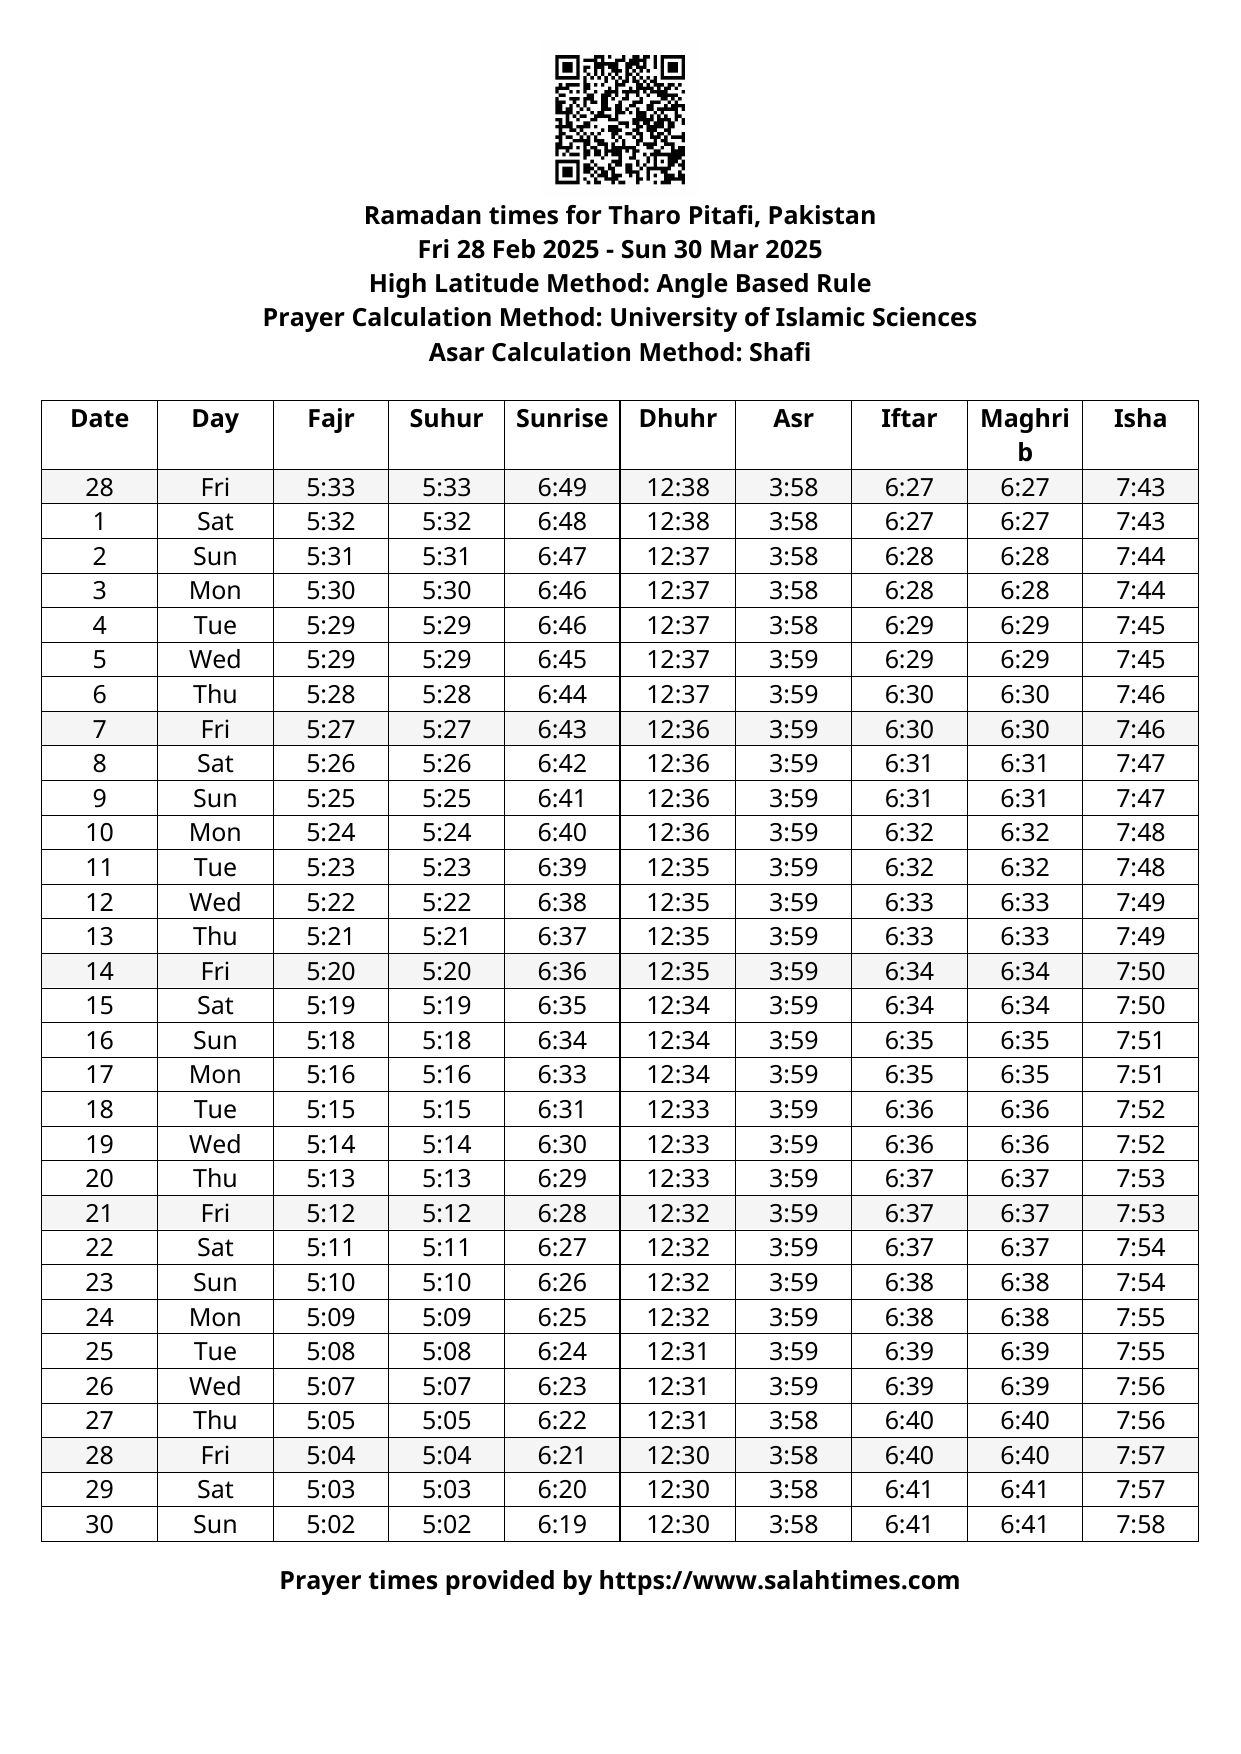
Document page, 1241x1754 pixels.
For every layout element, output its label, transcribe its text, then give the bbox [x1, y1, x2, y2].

table_cell 12:33 [621, 1127, 735, 1160]
table_cell 2 [42, 539, 157, 572]
table_cell 6:31 [505, 1092, 619, 1126]
table_cell 6:33 [852, 919, 967, 953]
table_cell 3:59 [736, 1127, 851, 1160]
table_cell 5:23 [389, 850, 504, 884]
table_cell 5:04 [274, 1438, 388, 1472]
table_cell 6:33 [505, 1058, 619, 1091]
table_cell 7:46 [1083, 712, 1198, 745]
table_cell 5:33 [274, 470, 388, 503]
table_cell 6:31 [968, 781, 1082, 814]
table_cell 12:34 [621, 989, 735, 1022]
table_cell 7:44 [1083, 574, 1198, 607]
table_cell 5:24 [274, 816, 388, 849]
table_cell 3:59 [736, 1369, 851, 1402]
table_cell 5:18 [389, 1023, 504, 1057]
table_cell 7:49 [1083, 885, 1198, 918]
table_cell 6:35 [852, 1023, 967, 1057]
table_cell 7:46 [1083, 677, 1198, 711]
table_cell Wed [158, 1127, 273, 1160]
table_cell 5:24 [389, 816, 504, 849]
table_cell 12:36 [621, 816, 735, 849]
table_cell 6:33 [852, 885, 967, 918]
table_cell 5:21 [274, 919, 388, 953]
table_cell 3:59 [736, 919, 851, 953]
table_cell 5:10 [274, 1265, 388, 1299]
table_cell 7:52 [1083, 1092, 1198, 1126]
table_cell 5:08 [389, 1334, 504, 1368]
table_cell 3:58 [736, 1507, 851, 1541]
table_cell Sun [158, 1507, 273, 1541]
table_cell 10 [42, 816, 157, 849]
table_cell 12:32 [621, 1231, 735, 1264]
table_cell 3:58 [736, 1404, 851, 1437]
table_cell 7 [42, 712, 157, 745]
table_cell 8 [42, 746, 157, 780]
table_cell 4 [42, 608, 157, 642]
table_cell 6:38 [852, 1300, 967, 1333]
table_cell 3:59 [736, 1058, 851, 1091]
table_cell 6:37 [852, 1161, 967, 1195]
table_cell 12:34 [621, 1023, 735, 1057]
table_cell 6:29 [968, 608, 1082, 642]
table_cell Mon [158, 1300, 273, 1333]
table_cell 3 [42, 574, 157, 607]
table_cell 11 [42, 850, 157, 884]
table_cell 3:59 [736, 954, 851, 987]
table_cell 5:11 [274, 1231, 388, 1264]
table_cell 19 [42, 1127, 157, 1160]
table_cell 12:35 [621, 954, 735, 987]
table_cell 3:58 [736, 504, 851, 538]
table_cell 6:49 [505, 470, 619, 503]
table_cell 5:29 [389, 643, 504, 676]
table_cell 5:13 [274, 1161, 388, 1195]
table_cell 9 [42, 781, 157, 814]
table_cell 6:47 [505, 539, 619, 572]
table_cell 6:32 [852, 850, 967, 884]
table_cell 5:29 [389, 608, 504, 642]
table_cell 5:03 [389, 1473, 504, 1506]
table_cell 6:29 [852, 608, 967, 642]
table_cell 3:59 [736, 1300, 851, 1333]
table_cell 6:41 [968, 1473, 1082, 1506]
table_cell 12:36 [621, 746, 735, 780]
table_cell 3:59 [736, 1196, 851, 1229]
table_cell 6:27 [968, 470, 1082, 503]
table_cell 12:36 [621, 712, 735, 745]
table_cell 6:41 [852, 1507, 967, 1541]
table_cell Fri [158, 470, 273, 503]
table_cell 25 [42, 1334, 157, 1368]
table_cell 6:38 [968, 1300, 1082, 1333]
table_cell 7:51 [1083, 1023, 1198, 1057]
table_cell 6:29 [968, 643, 1082, 676]
table_header Asr [736, 401, 851, 469]
table_cell 5:25 [389, 781, 504, 814]
table_cell 12:37 [621, 539, 735, 572]
table_cell 7:48 [1083, 850, 1198, 884]
table_cell Mon [158, 816, 273, 849]
table_cell Tue [158, 608, 273, 642]
table_cell 5:07 [389, 1369, 504, 1402]
table_cell 5:20 [389, 954, 504, 987]
table_cell Sat [158, 989, 273, 1022]
table_cell 6:32 [968, 816, 1082, 849]
table_cell 30 [42, 1507, 157, 1541]
table_cell 6:27 [968, 504, 1082, 538]
table_cell 6:34 [968, 989, 1082, 1022]
table_cell 5:11 [389, 1231, 504, 1264]
table_cell 20 [42, 1161, 157, 1195]
table_cell 3:59 [736, 816, 851, 849]
table_cell 13 [42, 919, 157, 953]
picture [542, 41, 699, 198]
table_cell 6:21 [505, 1438, 619, 1472]
table_cell 16 [42, 1023, 157, 1057]
table_cell 6:41 [505, 781, 619, 814]
table_cell 5:19 [389, 989, 504, 1022]
table_cell 6:28 [852, 574, 967, 607]
table_cell 3:59 [736, 677, 851, 711]
table_cell 12:31 [621, 1334, 735, 1368]
table_header Day [158, 401, 273, 469]
table_cell 5:02 [389, 1507, 504, 1541]
table_cell 6:33 [968, 885, 1082, 918]
table_cell 6:40 [968, 1404, 1082, 1437]
table_cell 6:30 [852, 712, 967, 745]
table_header Maghrib [968, 401, 1082, 469]
table_cell 6:32 [852, 816, 967, 849]
table_cell 6 [42, 677, 157, 711]
table_cell 6:39 [968, 1369, 1082, 1402]
table_cell 3:58 [736, 539, 851, 572]
table_cell 5:05 [389, 1404, 504, 1437]
table_cell Thu [158, 919, 273, 953]
table_cell 6:26 [505, 1265, 619, 1299]
table_cell Sun [158, 1265, 273, 1299]
table_cell 7:57 [1083, 1438, 1198, 1472]
table_cell 3:59 [736, 1231, 851, 1264]
table_cell 7:53 [1083, 1161, 1198, 1195]
table_cell 5:21 [389, 919, 504, 953]
table_cell 12:32 [621, 1300, 735, 1333]
table_cell 12:34 [621, 1058, 735, 1091]
table_cell 6:31 [852, 781, 967, 814]
table_cell 6:32 [968, 850, 1082, 884]
table_cell Sat [158, 504, 273, 538]
table_cell Wed [158, 1369, 273, 1402]
table_cell Thu [158, 1161, 273, 1195]
table_cell 5:27 [274, 712, 388, 745]
table_cell 5:25 [274, 781, 388, 814]
table_cell Tue [158, 1334, 273, 1368]
table_cell 6:29 [852, 643, 967, 676]
table_cell 6:40 [505, 816, 619, 849]
table_cell Thu [158, 677, 273, 711]
table_cell Mon [158, 1058, 273, 1091]
table_cell 6:19 [505, 1507, 619, 1541]
table_cell 5:28 [274, 677, 388, 711]
table_cell 6:36 [852, 1127, 967, 1160]
table_cell Fri [158, 954, 273, 987]
table_cell Sat [158, 746, 273, 780]
table_cell 6:38 [852, 1265, 967, 1299]
table_header Sunrise [505, 401, 619, 469]
table_cell 17 [42, 1058, 157, 1091]
table_cell 3:59 [736, 643, 851, 676]
table_cell 6:39 [852, 1369, 967, 1402]
table_cell 29 [42, 1473, 157, 1506]
table_cell 7:53 [1083, 1196, 1198, 1229]
table_cell 6:36 [968, 1092, 1082, 1126]
table_cell 6:23 [505, 1369, 619, 1402]
table_cell 5:29 [274, 643, 388, 676]
table_cell 3:58 [736, 1438, 851, 1472]
table_cell 5:31 [274, 539, 388, 572]
table_cell 12:32 [621, 1196, 735, 1229]
table_cell 7:45 [1083, 643, 1198, 676]
table_cell 5:13 [389, 1161, 504, 1195]
table_cell 3:58 [736, 574, 851, 607]
table_cell 23 [42, 1265, 157, 1299]
table_cell 6:27 [852, 504, 967, 538]
table_cell 5:12 [274, 1196, 388, 1229]
table_cell 6:29 [505, 1161, 619, 1195]
table_cell Sat [158, 1231, 273, 1264]
table_cell 3:59 [736, 1161, 851, 1195]
table_cell 6:30 [505, 1127, 619, 1160]
table_cell 5:20 [274, 954, 388, 987]
table_cell 12:31 [621, 1369, 735, 1402]
table_cell 5:32 [274, 504, 388, 538]
table_cell Fri [158, 1196, 273, 1229]
table_cell 6:34 [968, 954, 1082, 987]
table_cell 5:15 [389, 1092, 504, 1126]
table_cell 12:37 [621, 677, 735, 711]
table_cell Fri [158, 1438, 273, 1472]
table_cell 12:30 [621, 1438, 735, 1472]
text Fri 28 Feb 2025 - Sun 30 Mar 2025 [42, 232, 1198, 266]
table_cell 3:59 [736, 1092, 851, 1126]
table_cell 6:31 [852, 746, 967, 780]
table_cell 7:48 [1083, 816, 1198, 849]
table_cell 6:42 [505, 746, 619, 780]
table_cell 5:33 [389, 470, 504, 503]
table_cell 12:35 [621, 885, 735, 918]
table_cell 12:32 [621, 1265, 735, 1299]
table_cell 28 [42, 470, 157, 503]
table_cell 12:35 [621, 850, 735, 884]
table_cell 3:59 [736, 989, 851, 1022]
table_cell 12:38 [621, 470, 735, 503]
table_cell 12:30 [621, 1473, 735, 1506]
table_cell 6:28 [852, 539, 967, 572]
table_cell 6:28 [968, 539, 1082, 572]
table_cell Tue [158, 1092, 273, 1126]
table_cell Sun [158, 1023, 273, 1057]
table_cell 6:37 [968, 1231, 1082, 1264]
table_cell 6:45 [505, 643, 619, 676]
table_cell Fri [158, 712, 273, 745]
table_cell Tue [158, 850, 273, 884]
table_cell 7:43 [1083, 470, 1198, 503]
table_cell 12:38 [621, 504, 735, 538]
table_cell 5:16 [389, 1058, 504, 1091]
table_cell 7:56 [1083, 1369, 1198, 1402]
table_cell 6:36 [852, 1092, 967, 1126]
text High Latitude Method: Angle Based Rule [42, 266, 1198, 300]
table_cell 6:46 [505, 574, 619, 607]
table_cell 5:14 [274, 1127, 388, 1160]
table_cell Sat [158, 1473, 273, 1506]
table_cell 6:35 [505, 989, 619, 1022]
table_cell 6:37 [505, 919, 619, 953]
table_cell 5:27 [389, 712, 504, 745]
table_cell 5:22 [389, 885, 504, 918]
table_cell 5:14 [389, 1127, 504, 1160]
table_cell 6:38 [968, 1265, 1082, 1299]
table_cell 12:36 [621, 781, 735, 814]
table_cell 5:29 [274, 608, 388, 642]
table_cell 12:30 [621, 1507, 735, 1541]
table_cell 26 [42, 1369, 157, 1402]
table_cell 5:10 [389, 1265, 504, 1299]
table_cell 7:43 [1083, 504, 1198, 538]
table_cell 6:41 [852, 1473, 967, 1506]
table_cell 7:44 [1083, 539, 1198, 572]
table_cell Thu [158, 1404, 273, 1437]
table_cell 5:02 [274, 1507, 388, 1541]
table_cell 3:59 [736, 712, 851, 745]
table_cell 6:37 [968, 1196, 1082, 1229]
table_cell 7:57 [1083, 1473, 1198, 1506]
table_cell 7:54 [1083, 1265, 1198, 1299]
table_cell 6:37 [852, 1231, 967, 1264]
table_cell 6:27 [505, 1231, 619, 1264]
table_cell 6:40 [852, 1438, 967, 1472]
table_cell 28 [42, 1438, 157, 1472]
table_cell 6:34 [852, 954, 967, 987]
table_cell 24 [42, 1300, 157, 1333]
table_cell 6:44 [505, 677, 619, 711]
table_cell 12:35 [621, 919, 735, 953]
table_cell 27 [42, 1404, 157, 1437]
table_cell 3:59 [736, 781, 851, 814]
text Asar Calculation Method: Shafi [42, 334, 1198, 368]
table_cell 18 [42, 1092, 157, 1126]
table_cell 6:34 [852, 989, 967, 1022]
table_cell 3:58 [736, 1473, 851, 1506]
table_cell 3:59 [736, 746, 851, 780]
table_header Isha [1083, 401, 1198, 469]
table_cell 6:40 [852, 1404, 967, 1437]
table_cell 6:39 [505, 850, 619, 884]
table_cell 6:36 [505, 954, 619, 987]
table_cell 6:30 [968, 712, 1082, 745]
table_cell 6:22 [505, 1404, 619, 1437]
table_cell 12 [42, 885, 157, 918]
table_cell 6:30 [968, 677, 1082, 711]
table_cell 12:37 [621, 574, 735, 607]
table_cell 5:16 [274, 1058, 388, 1091]
table_cell 7:49 [1083, 919, 1198, 953]
table_cell 5:23 [274, 850, 388, 884]
table_cell 7:50 [1083, 989, 1198, 1022]
table_cell 5:07 [274, 1369, 388, 1402]
table_cell 3:59 [736, 1265, 851, 1299]
table_cell 6:34 [505, 1023, 619, 1057]
table_cell 3:59 [736, 885, 851, 918]
table_cell 5:28 [389, 677, 504, 711]
table_cell 5:26 [274, 746, 388, 780]
table_cell 5:30 [389, 574, 504, 607]
table_cell Sun [158, 539, 273, 572]
table_cell 14 [42, 954, 157, 987]
table_cell 12:37 [621, 608, 735, 642]
table_cell 3:59 [736, 850, 851, 884]
table_cell 6:35 [968, 1058, 1082, 1091]
table_cell 6:35 [968, 1023, 1082, 1057]
table_cell 7:45 [1083, 608, 1198, 642]
table_cell 12:33 [621, 1092, 735, 1126]
table_cell 5:18 [274, 1023, 388, 1057]
table_cell 6:40 [968, 1438, 1082, 1472]
table_cell 7:51 [1083, 1058, 1198, 1091]
table_cell 3:58 [736, 470, 851, 503]
table_cell 7:55 [1083, 1334, 1198, 1368]
table_header Suhur [389, 401, 504, 469]
table_cell 6:41 [968, 1507, 1082, 1541]
table_header Fajr [274, 401, 388, 469]
table_cell 5:09 [389, 1300, 504, 1333]
table_cell Mon [158, 574, 273, 607]
table_cell 5:26 [389, 746, 504, 780]
table_cell 7:58 [1083, 1507, 1198, 1541]
text Ramadan times for Tharo Pitafi, Pakistan [42, 198, 1198, 232]
table_cell 5:03 [274, 1473, 388, 1506]
table_cell 7:47 [1083, 781, 1198, 814]
table_cell 3:59 [736, 1023, 851, 1057]
table_cell 6:46 [505, 608, 619, 642]
table_cell 6:48 [505, 504, 619, 538]
table_cell 5:04 [389, 1438, 504, 1472]
table_cell 12:37 [621, 643, 735, 676]
table_cell 12:31 [621, 1404, 735, 1437]
table_cell 6:37 [852, 1196, 967, 1229]
table_cell 6:33 [968, 919, 1082, 953]
table_cell 6:36 [968, 1127, 1082, 1160]
table_cell 3:59 [736, 1334, 851, 1368]
table_cell 5:05 [274, 1404, 388, 1437]
table_cell 6:27 [852, 470, 967, 503]
table_cell 1 [42, 504, 157, 538]
table_cell 5:19 [274, 989, 388, 1022]
table_cell 5:30 [274, 574, 388, 607]
table_cell 3:58 [736, 608, 851, 642]
table_cell 21 [42, 1196, 157, 1229]
table_cell 6:43 [505, 712, 619, 745]
table_cell 5:32 [389, 504, 504, 538]
table_cell 7:54 [1083, 1231, 1198, 1264]
table_cell Wed [158, 643, 273, 676]
table_cell 5 [42, 643, 157, 676]
table_cell 6:24 [505, 1334, 619, 1368]
table_cell 6:38 [505, 885, 619, 918]
table_cell 7:52 [1083, 1127, 1198, 1160]
table_cell 6:28 [505, 1196, 619, 1229]
table_cell 6:30 [852, 677, 967, 711]
table_header Dhuhr [621, 401, 735, 469]
table_cell 12:33 [621, 1161, 735, 1195]
table_cell 22 [42, 1231, 157, 1264]
table_cell Wed [158, 885, 273, 918]
table_cell 5:31 [389, 539, 504, 572]
text Prayer Calculation Method: University of Islamic Sciences [42, 300, 1198, 334]
table_cell 5:22 [274, 885, 388, 918]
table_cell 6:31 [968, 746, 1082, 780]
table_cell 5:09 [274, 1300, 388, 1333]
table_cell 6:20 [505, 1473, 619, 1506]
table_cell 6:39 [852, 1334, 967, 1368]
table_cell 6:25 [505, 1300, 619, 1333]
table_cell 7:50 [1083, 954, 1198, 987]
table_cell 5:12 [389, 1196, 504, 1229]
table_cell Sun [158, 781, 273, 814]
text Prayer times provided by https://www.salahtimes.com [42, 1563, 1198, 1597]
table_cell 5:08 [274, 1334, 388, 1368]
table_cell 6:35 [852, 1058, 967, 1091]
table_cell 6:37 [968, 1161, 1082, 1195]
table_cell 15 [42, 989, 157, 1022]
table_header Date [42, 401, 157, 469]
table_cell 6:28 [968, 574, 1082, 607]
table_cell 5:15 [274, 1092, 388, 1126]
table_cell 7:47 [1083, 746, 1198, 780]
table_cell 7:56 [1083, 1404, 1198, 1437]
table_cell 7:55 [1083, 1300, 1198, 1333]
table_header Iftar [852, 401, 967, 469]
table_cell 6:39 [968, 1334, 1082, 1368]
